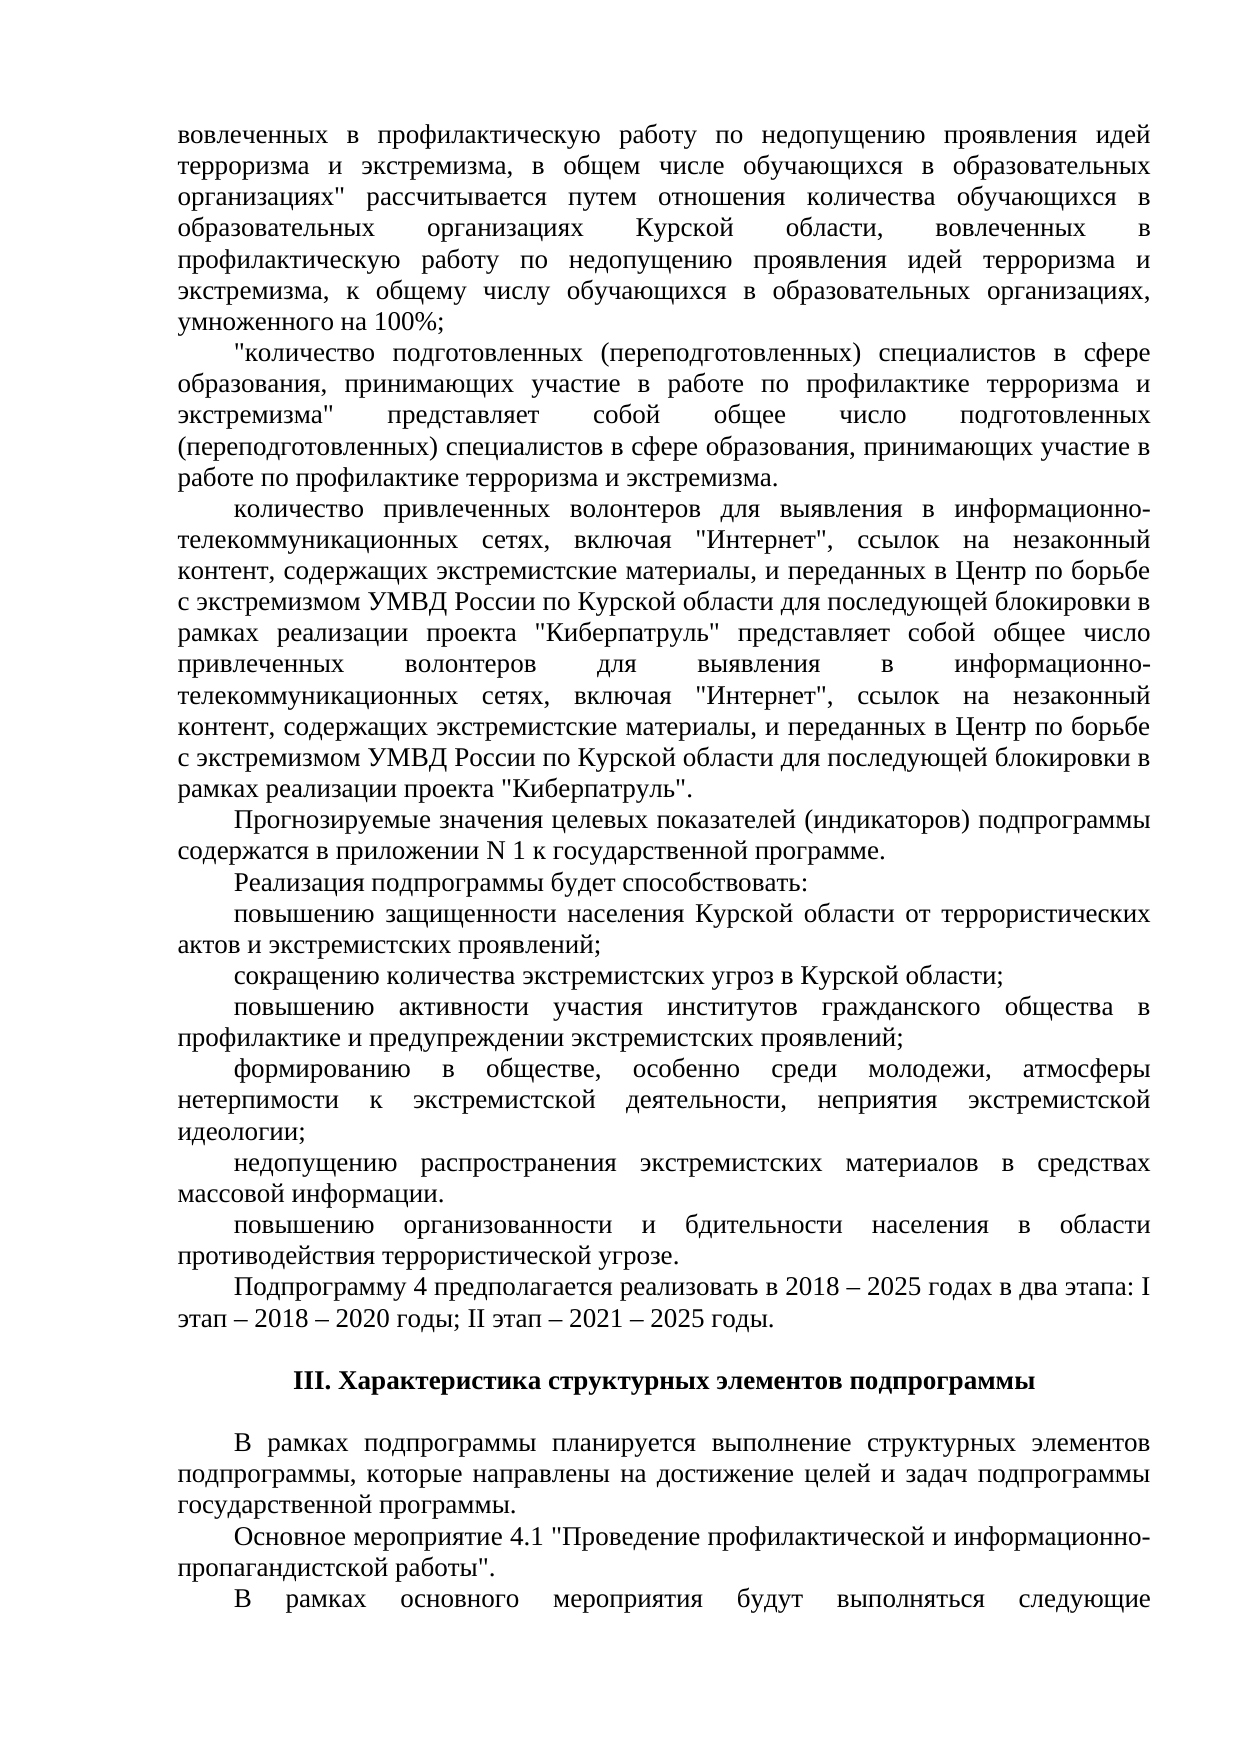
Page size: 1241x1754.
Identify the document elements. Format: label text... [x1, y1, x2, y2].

text повышению защищенности населения Курской области от террористических актов и экстремистских проявлений; [177, 897, 1152, 959]
text Реализация подпрограммы будет способствовать: [177, 866, 1152, 897]
text сокращению количества экстремистских угроз в Курской области; [177, 959, 1152, 990]
text Основное мероприятие 4.1 "Проведение профилактической и информационно-пропагандистской работы". [177, 1520, 1152, 1582]
text количество привлеченных волонтеров для выявления в информационно-телекоммуникационных сетях, включая "Интернет", ссылок на незаконный контент, содержащих экстремистские материалы, и переданных в Центр по борьбе с экстремизмом УМВД России по Курской области для последующей блокировки в рамках реализации проекта "Киберпатруль" представляет собой общее число привлеченных волонтеров для выявления в информационно-телекоммуникационных сетях, включая "Интернет", ссылок на незаконный контент, содержащих экстремистские материалы, и переданных в Центр по борьбе с экстремизмом УМВД России по Курской области для последующей блокировки в рамках реализации проекта "Киберпатруль". [177, 492, 1152, 803]
text повышению организованности и бдительности населения в области противодействия террористической угрозе. [177, 1208, 1152, 1271]
title III. Характеристика структурных элементов подпрограммы [177, 1364, 1152, 1395]
text Прогнозируемые значения целевых показателей (индикаторов) подпрограммы содержатся в приложении N 1 к государственной программе. [177, 803, 1152, 866]
text формированию в обществе, особенно среди молодежи, атмосферы нетерпимости к экстремистской деятельности, неприятия экстремистской идеологии; [177, 1052, 1152, 1146]
text "количество подготовленных (переподготовленных) специалистов в сфере образования, принимающих участие в работе по профилактике терроризма и экстремизма" представляет собой общее число подготовленных (переподготовленных) специалистов в сфере образования, принимающих участие в работе по профилактике терроризма и экстремизма. [177, 336, 1152, 492]
text повышению активности участия институтов гражданского общества в профилактике и предупреждении экстремистских проявлений; [177, 990, 1152, 1052]
text недопущению распространения экстремистских материалов в средствах массовой информации. [177, 1146, 1152, 1208]
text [177, 118, 1152, 336]
text Подпрограмму 4 предполагается реализовать в 2018 – 2025 годах в два этапа: I этап – 2018 – 2020 годы; II этап – 2021 – 2025 годы. [177, 1271, 1152, 1333]
text В рамках подпрограммы планируется выполнение структурных элементов подпрограммы, которые направлены на достижение целей и задач подпрограммы государственной программы. [177, 1426, 1152, 1520]
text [177, 1582, 1152, 1613]
